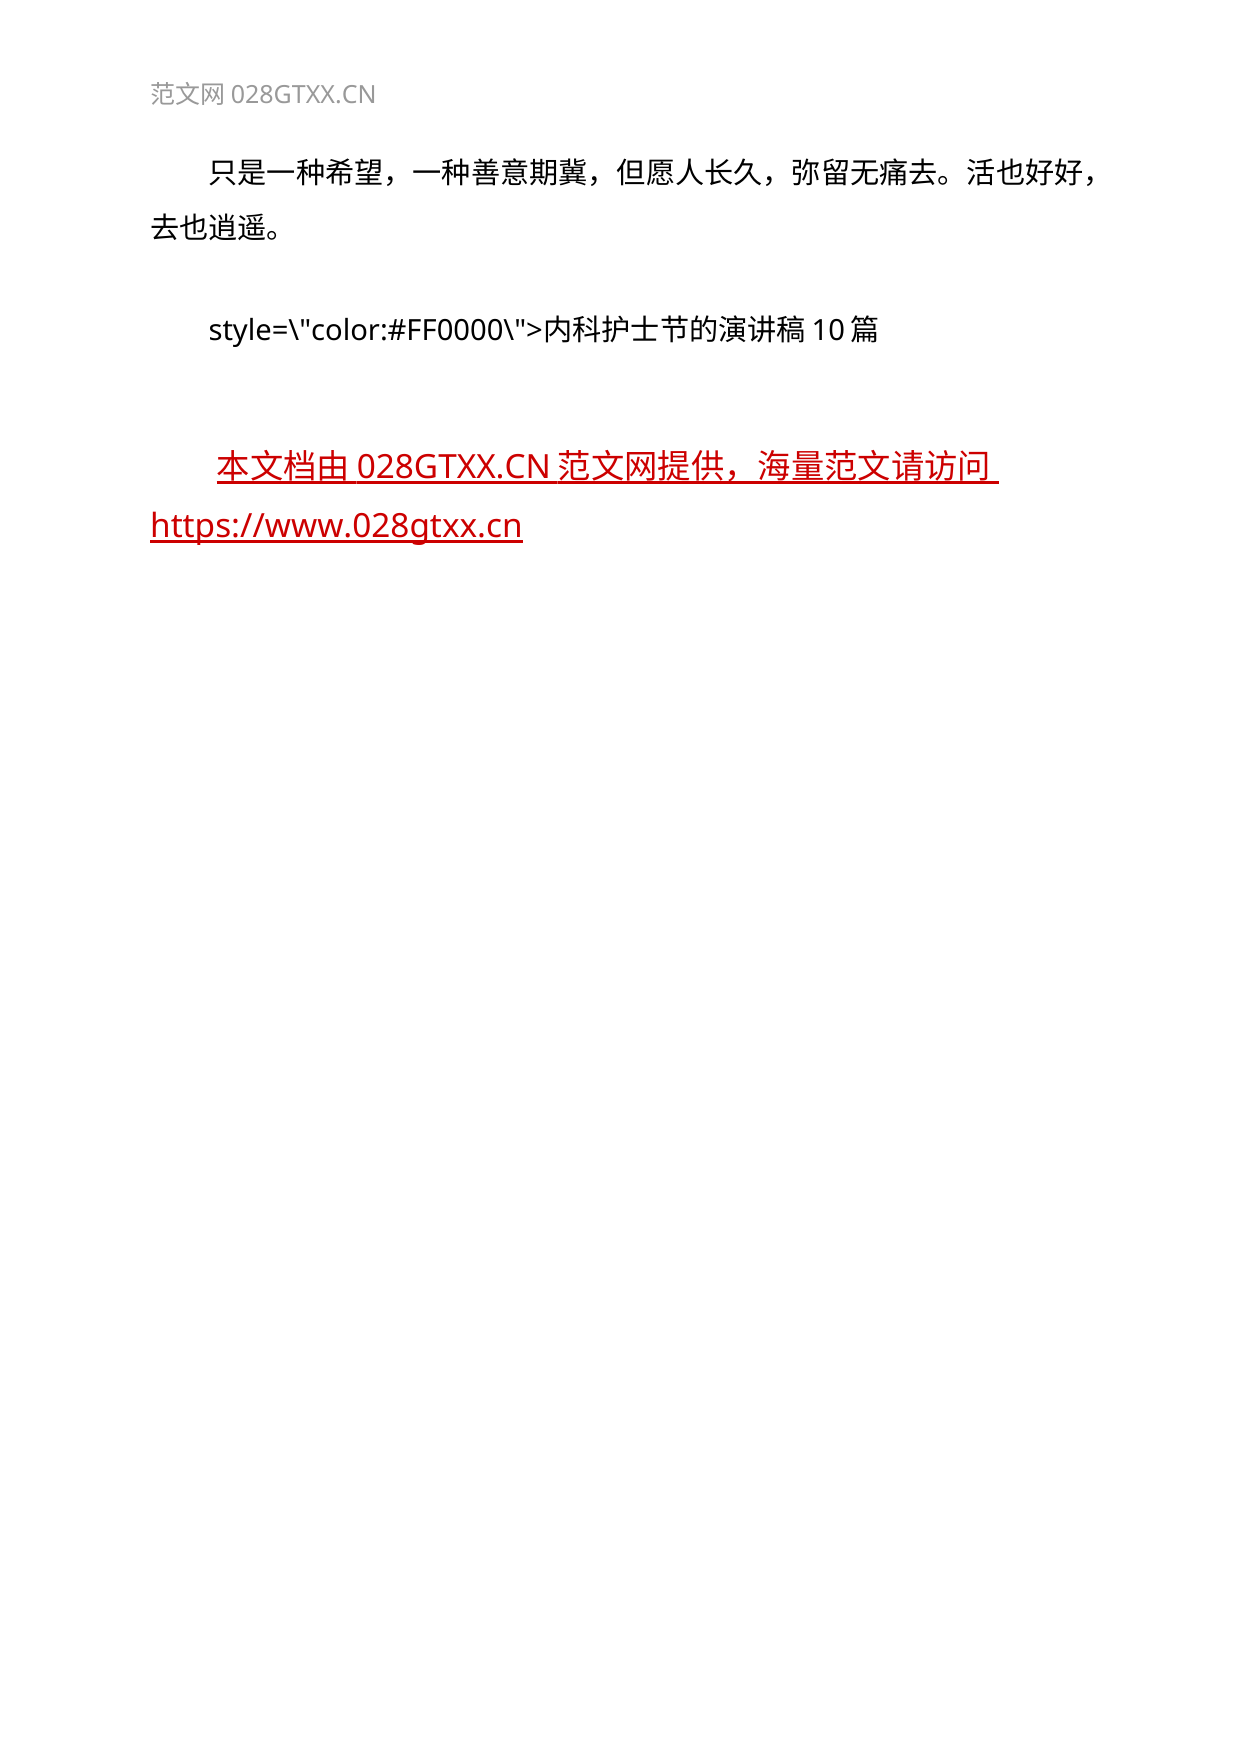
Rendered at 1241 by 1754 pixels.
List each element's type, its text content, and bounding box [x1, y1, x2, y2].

text 本文档由028GTXX.CN范文网提供，海量范文请访问 https://www.028gtxx.cn [150, 440, 1090, 547]
text 只是一种希望，一种善意期冀，但愿人长久，弥留无痛去。活也好好，去也逍遥。 [150, 150, 1090, 247]
text style=\"color:#FF0000\">内科护士节的演讲稿10篇 [150, 307, 1090, 349]
